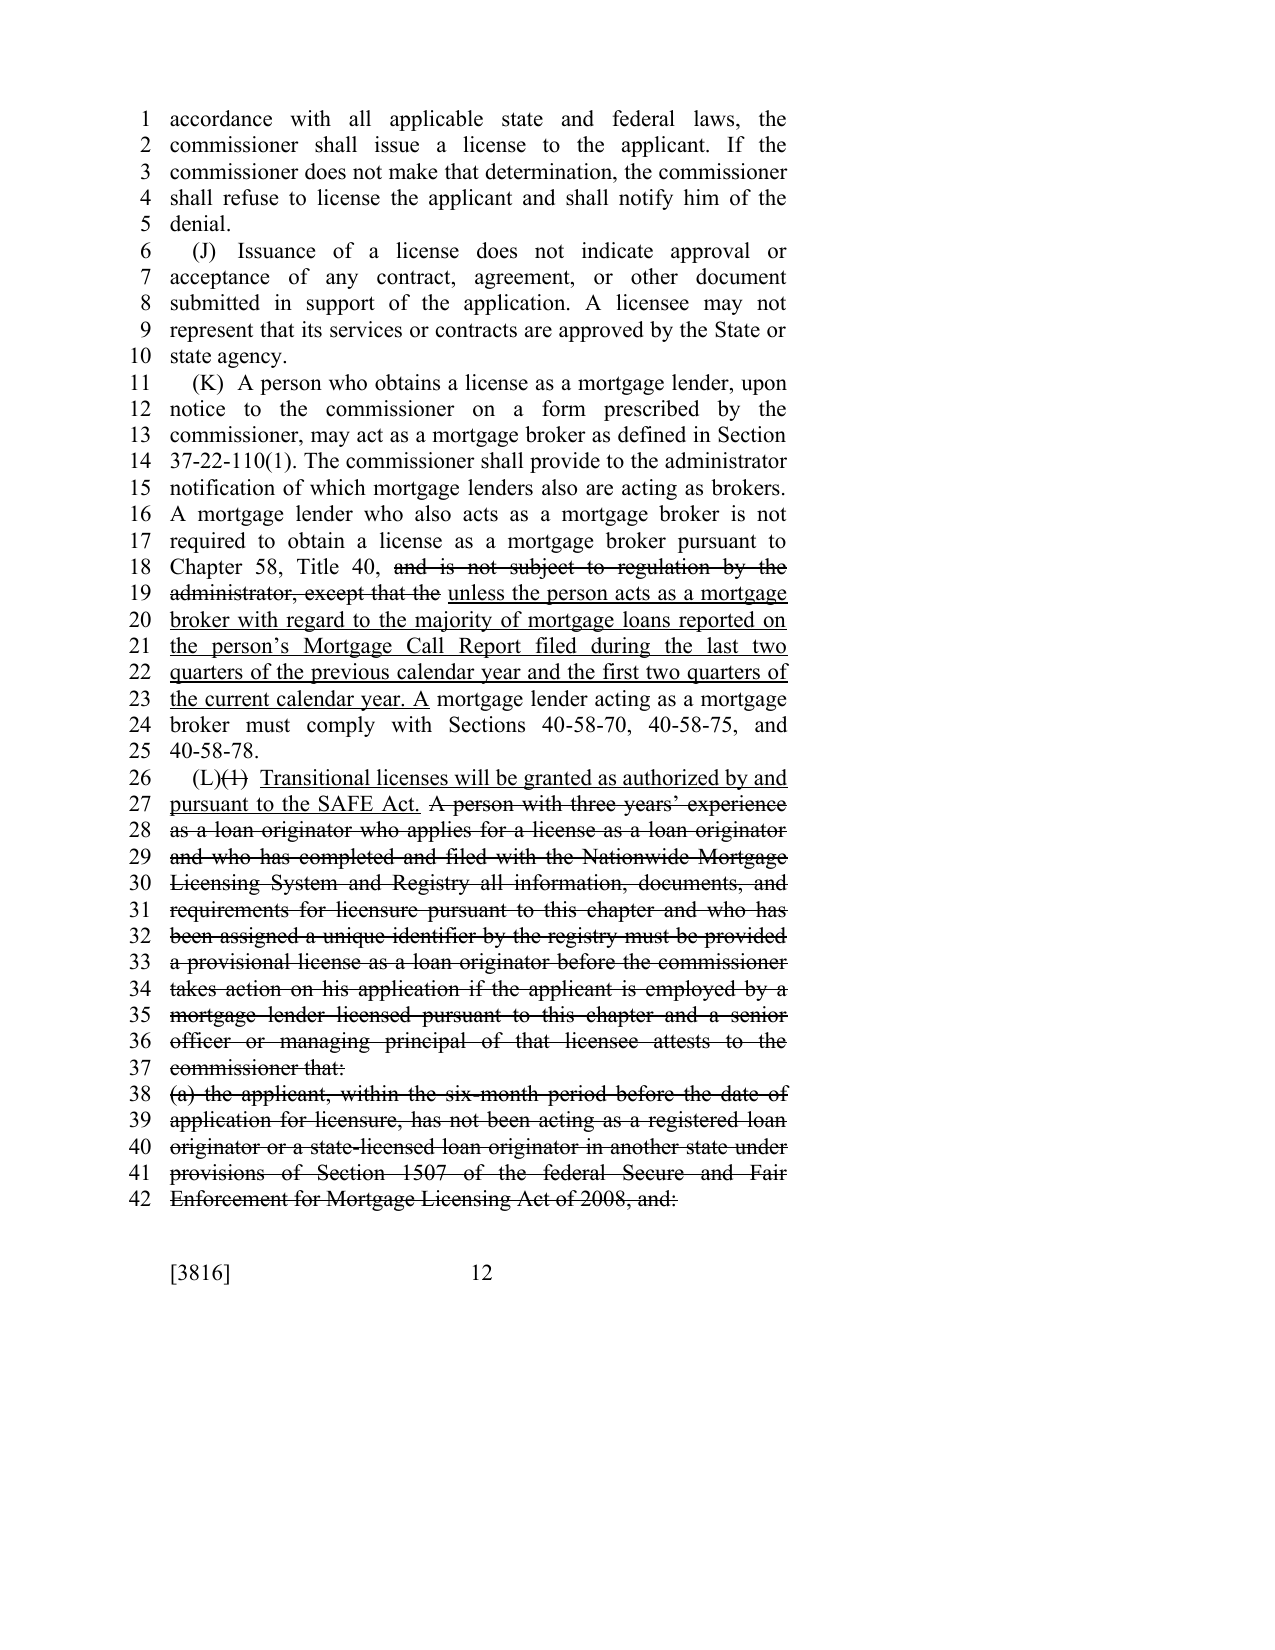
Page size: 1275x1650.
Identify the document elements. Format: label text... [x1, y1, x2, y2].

text (K) A person who obtains a license as a mortgage lender, upon notice to the commissioner on a form prescribed by the commissioner, may act as a mortgage broker as defined in Section 37-22-110(1). The commissioner shall provide to the administrator notification of which mortgage lenders also are acting as brokers. A mortgage lender who also acts as a mortgage broker is not required to obtain a license as a mortgage broker pursuant to Chapter 58, Title 40, and is not subject to regulation by the administrator, except that the unless the person acts as a mortgage broker with regard to the majority of mortgage loans reported on the person’s Mortgage Call Report filed during the last two quarters of the previous calendar year and the first two quarters of the current calendar year. A mortgage lender acting as a mortgage broker must comply with Sections 40-58-70, 40-58-75, and 40-58-78. [169, 368, 787, 629]
text (a) the applicant, within the six-month period before the date of application for licensure, has not been acting as a registered loan originator or a state-licensed loan originator in another state under provisions of Section 1507 of the federal Secure and Fair Enforcement for Mortgage Licensing Act of 2008, and: [169, 1175, 787, 1212]
text (J) Issuance of a license does not indicate approval or acceptance of any contract, agreement, or other document submitted in support of the application. A licensee may not represent that its services or contracts are approved by the State or state agency. [169, 237, 787, 368]
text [169, 105, 787, 237]
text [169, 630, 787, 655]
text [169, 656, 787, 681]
